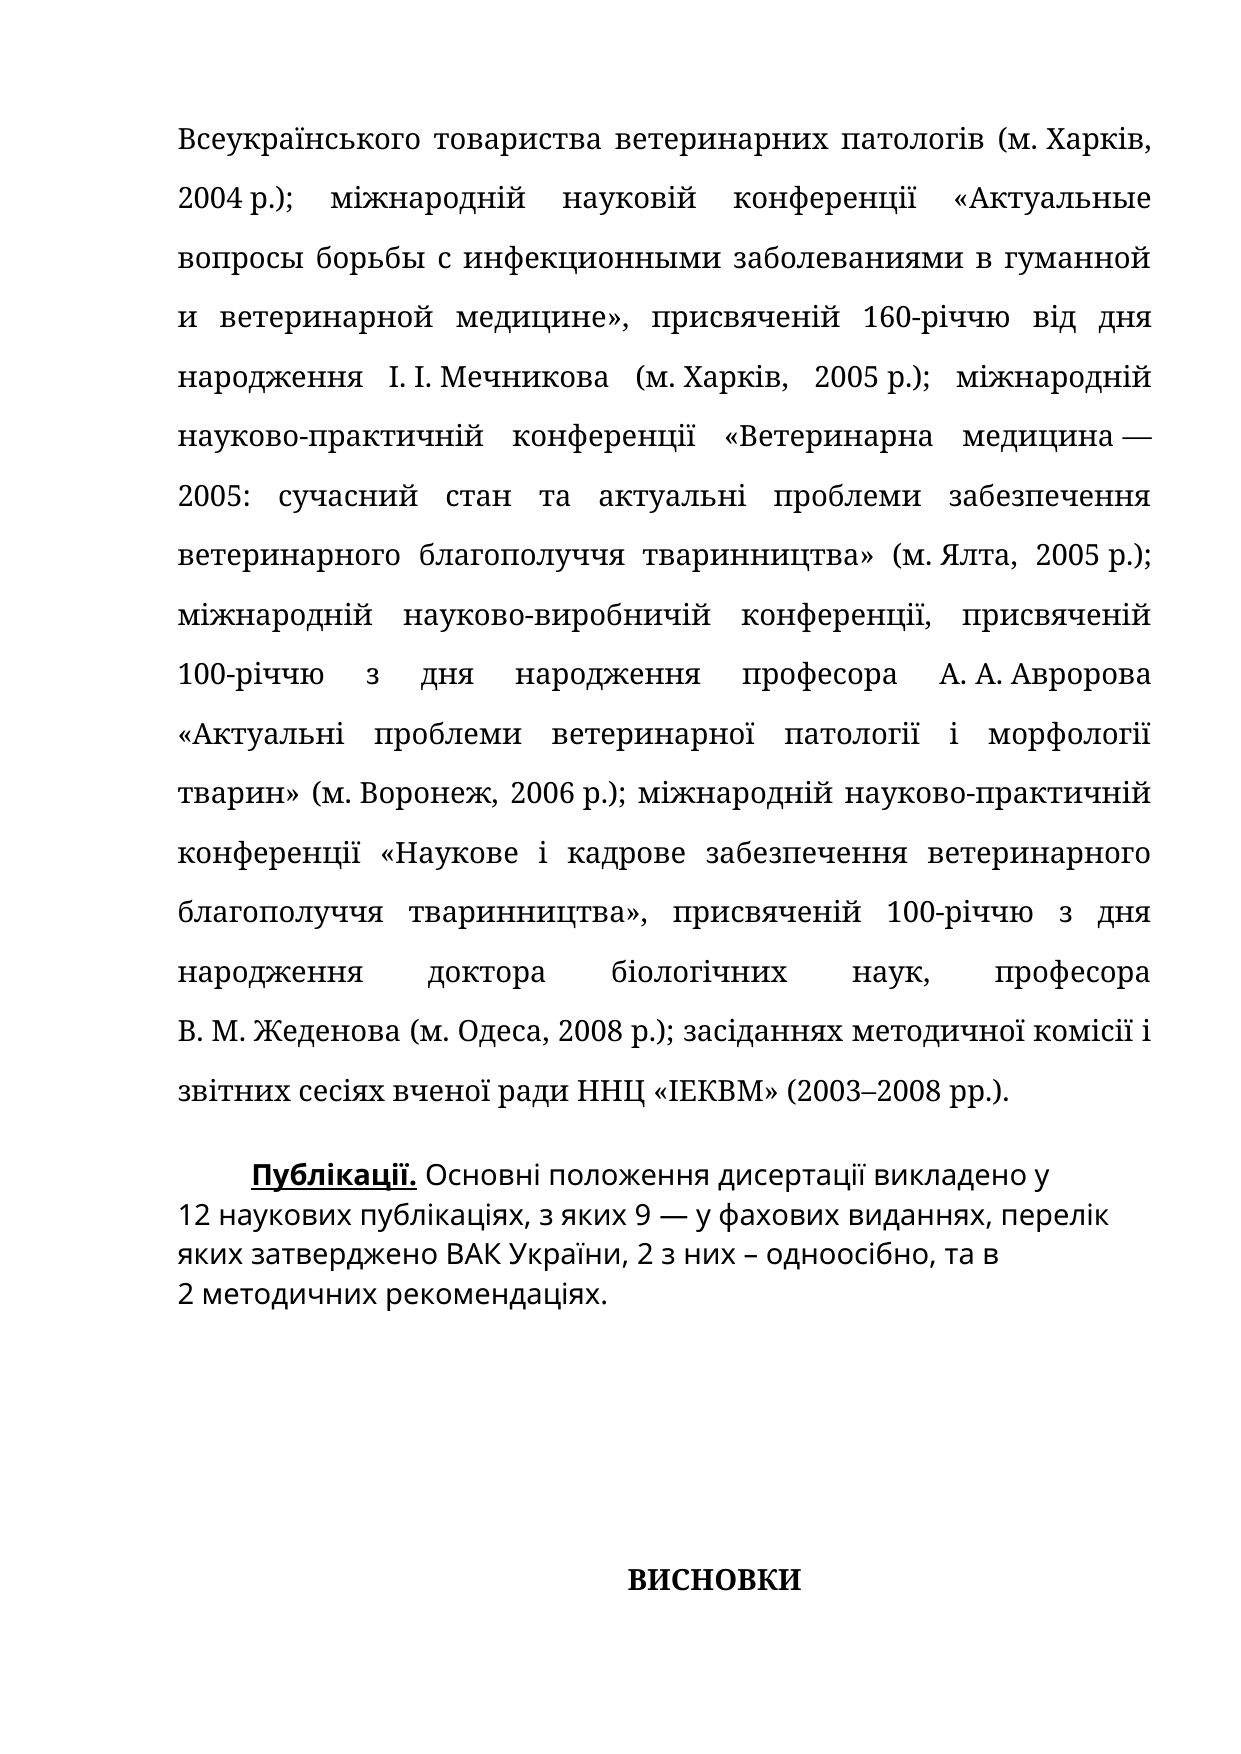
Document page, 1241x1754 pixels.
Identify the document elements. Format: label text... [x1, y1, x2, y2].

text Публікації. Основні положення дисертації викладено у 12 наукових публікаціях, з яких 9 — у фахових виданнях, перелік яких затверджено ВАК України, 2 з них – одноосібно, та в 2 методичних рекомендаціях. [177, 1154, 1152, 1313]
text ВИСНОВКИ [177, 1559, 1152, 1599]
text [177, 118, 1152, 1109]
